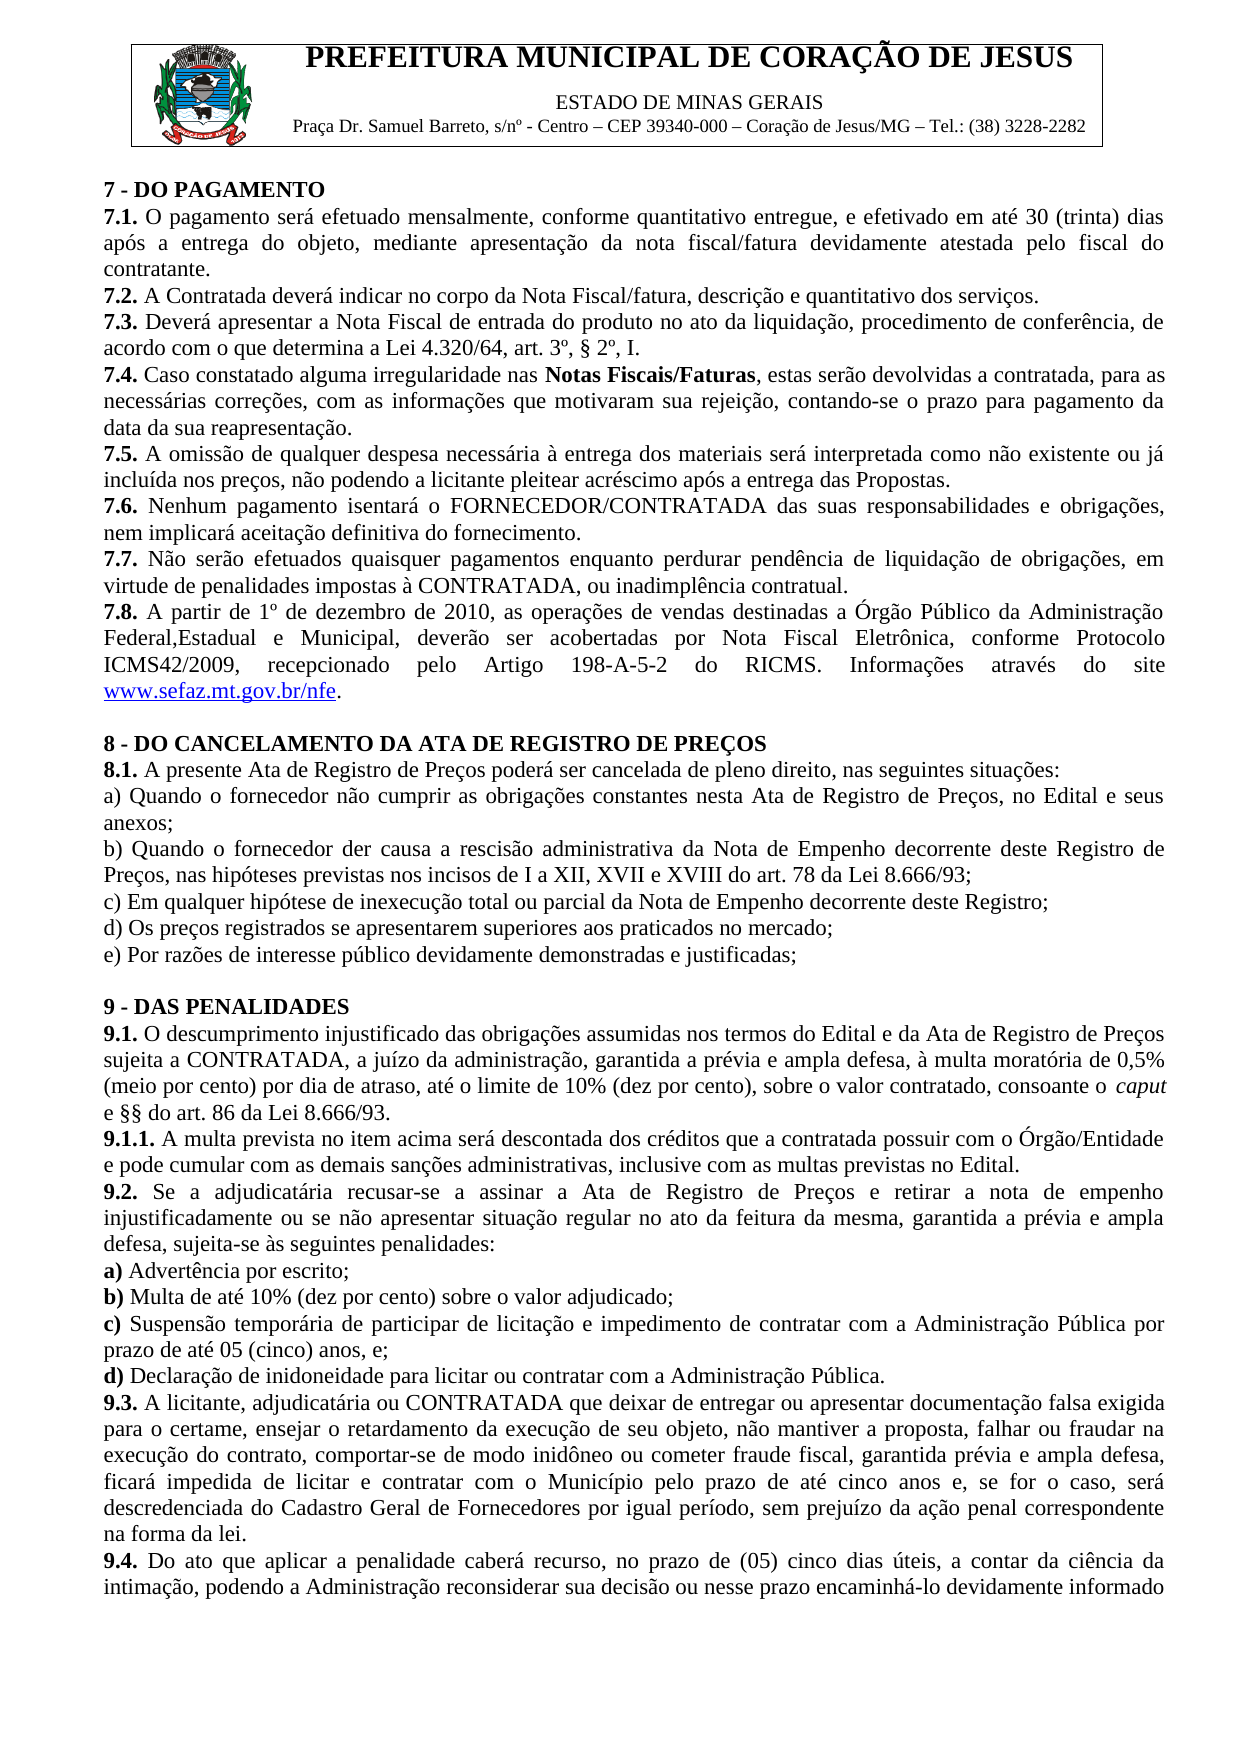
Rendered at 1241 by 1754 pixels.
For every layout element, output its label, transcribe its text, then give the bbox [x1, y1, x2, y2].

text 9 - DAS PENALIDADES [103, 993, 1167, 1020]
text 9.2. Se a adjudicatária recusar-se a assinar a Ata de Registro de Preços e retirar a nota de empenho injustificadamente ou se não apresentar situação regular no ato da feitura da mesma, garantida a prévia e ampla defesa, sujeita-se às seguintes penalidades: [103, 1178, 1167, 1257]
text d) Declaração de inidoneidade para licitar ou contratar com a Administração Pública. [103, 1362, 1167, 1389]
text 8 - DO CANCELAMENTO DA ATA DE REGISTRO DE PREÇOS [103, 730, 1167, 756]
text e) Por razões de interesse público devidamente demonstradas e justificadas; [103, 941, 1167, 967]
text 7.1. O pagamento será efetuado mensalmente, conforme quantitativo entregue, e efetivado em até 30 (trinta) dias após a entrega do objeto, mediante apresentação da nota fiscal/fatura devidamente atestada pelo fiscal do contratante. [103, 203, 1167, 282]
text c) Suspensão temporária de participar de licitação e impedimento de contratar com a Administração Pública por prazo de até 05 (cinco) anos, e; [103, 1309, 1167, 1362]
text a) Quando o fornecedor não cumprir as obrigações constantes nesta Ata de Registro de Preços, no Edital e seus anexos; [103, 782, 1167, 835]
text b) Multa de até 10% (dez por cento) sobre o valor adjudicado; [103, 1283, 1167, 1309]
text 7.6. Nenhum pagamento isentará o FORNECEDOR/CONTRATADA das suas responsabilidades e obrigações, nem implicará aceitação definitiva do fornecimento. [103, 493, 1167, 545]
text 7 - DO PAGAMENTO [103, 176, 1167, 203]
text 7.2. A Contratada deverá indicar no corpo da Nota Fiscal/fatura, descrição e quantitativo dos serviços. [103, 282, 1167, 308]
text 7.4. Caso constatado alguma irregularidade nas Notas Fiscais/Faturas, estas serão devolvidas a contratada, para as necessárias correções, com as informações que motivaram sua rejeição, contando-se o prazo para pagamento da data da sua reapresentação. [103, 361, 1167, 440]
text 7.5. A omissão de qualquer despesa necessária à entrega dos materiais será interpretada como não existente ou já incluída nos preços, não podendo a licitante pleitear acréscimo após a entrega das Propostas. [103, 440, 1167, 493]
picture [154, 45, 251, 146]
text 9.1.1. A multa prevista no item acima será descontada dos créditos que a contratada possuir com o Órgão/Entidade e pode cumular com as demais sanções administrativas, inclusive com as multas previstas no Edital. [103, 1125, 1167, 1178]
text 9.1. O descumprimento injustificado das obrigações assumidas nos termos do Edital e da Ata de Registro de Preços sujeita a CONTRATADA, a juízo da administração, garantida a prévia e ampla defesa, à multa moratória de 0,5% (meio por cento) por dia de atraso, até o limite de 10% (dez por cento), sobre o valor contratado, consoante o caput e §§ do art. 86 da Lei 8.666/93. [103, 1020, 1167, 1125]
text 7.8. A partir de 1º de dezembro de 2010, as operações de vendas destinadas a Órgão Público da Administração Federal,Estadual e Municipal, deverão ser acobertadas por Nota Fiscal Eletrônica, conforme Protocolo ICMS42/2009, recepcionado pelo Artigo 198-A-5-2 do RICMS. Informações através do site www.sefaz.mt.gov.br/nfe. [103, 598, 1167, 703]
text 8.1. A presente Ata de Registro de Preços poderá ser cancelada de pleno direito, nas seguintes situações: [103, 756, 1167, 782]
text 9.3. A licitante, adjudicatária ou CONTRATADA que deixar de entregar ou apresentar documentação falsa exigida para o certame, ensejar o retardamento da execução de seu objeto, não mantiver a proposta, falhar ou fraudar na execução do contrato, comportar-se de modo inidôneo ou cometer fraude fiscal, garantida prévia e ampla defesa, ficará impedida de licitar e contratar com o Município pelo prazo de até cinco anos e, se for o caso, será descredenciada do Cadastro Geral de Fornecedores por igual período, sem prejuízo da ação penal correspondente na forma da lei. [103, 1389, 1167, 1547]
text 7.3. Deverá apresentar a Nota Fiscal de entrada do produto no ato da liquidação, procedimento de conferência, de acordo com o que determina a Lei 4.320/64, art. 3º, § 2º, I. [103, 308, 1167, 361]
text a) Advertência por escrito; [103, 1257, 1167, 1283]
text b) Quando o fornecedor der causa a rescisão administrativa da Nota de Empenho decorrente deste Registro de Preços, nas hipóteses previstas nos incisos de I a XII, XVII e XVIII do art. 78 da Lei 8.666/93; [103, 835, 1167, 888]
text 7.7. Não serão efetuados quaisquer pagamentos enquanto perdurar pendência de liquidação de obrigações, em virtude de penalidades impostas à CONTRATADA, ou inadimplência contratual. [103, 545, 1167, 598]
text c) Em qualquer hipótese de inexecução total ou parcial da Nota de Empenho decorrente deste Registro; [103, 888, 1167, 914]
text d) Os preços registrados se apresentarem superiores aos praticados no mercado; [103, 914, 1167, 941]
